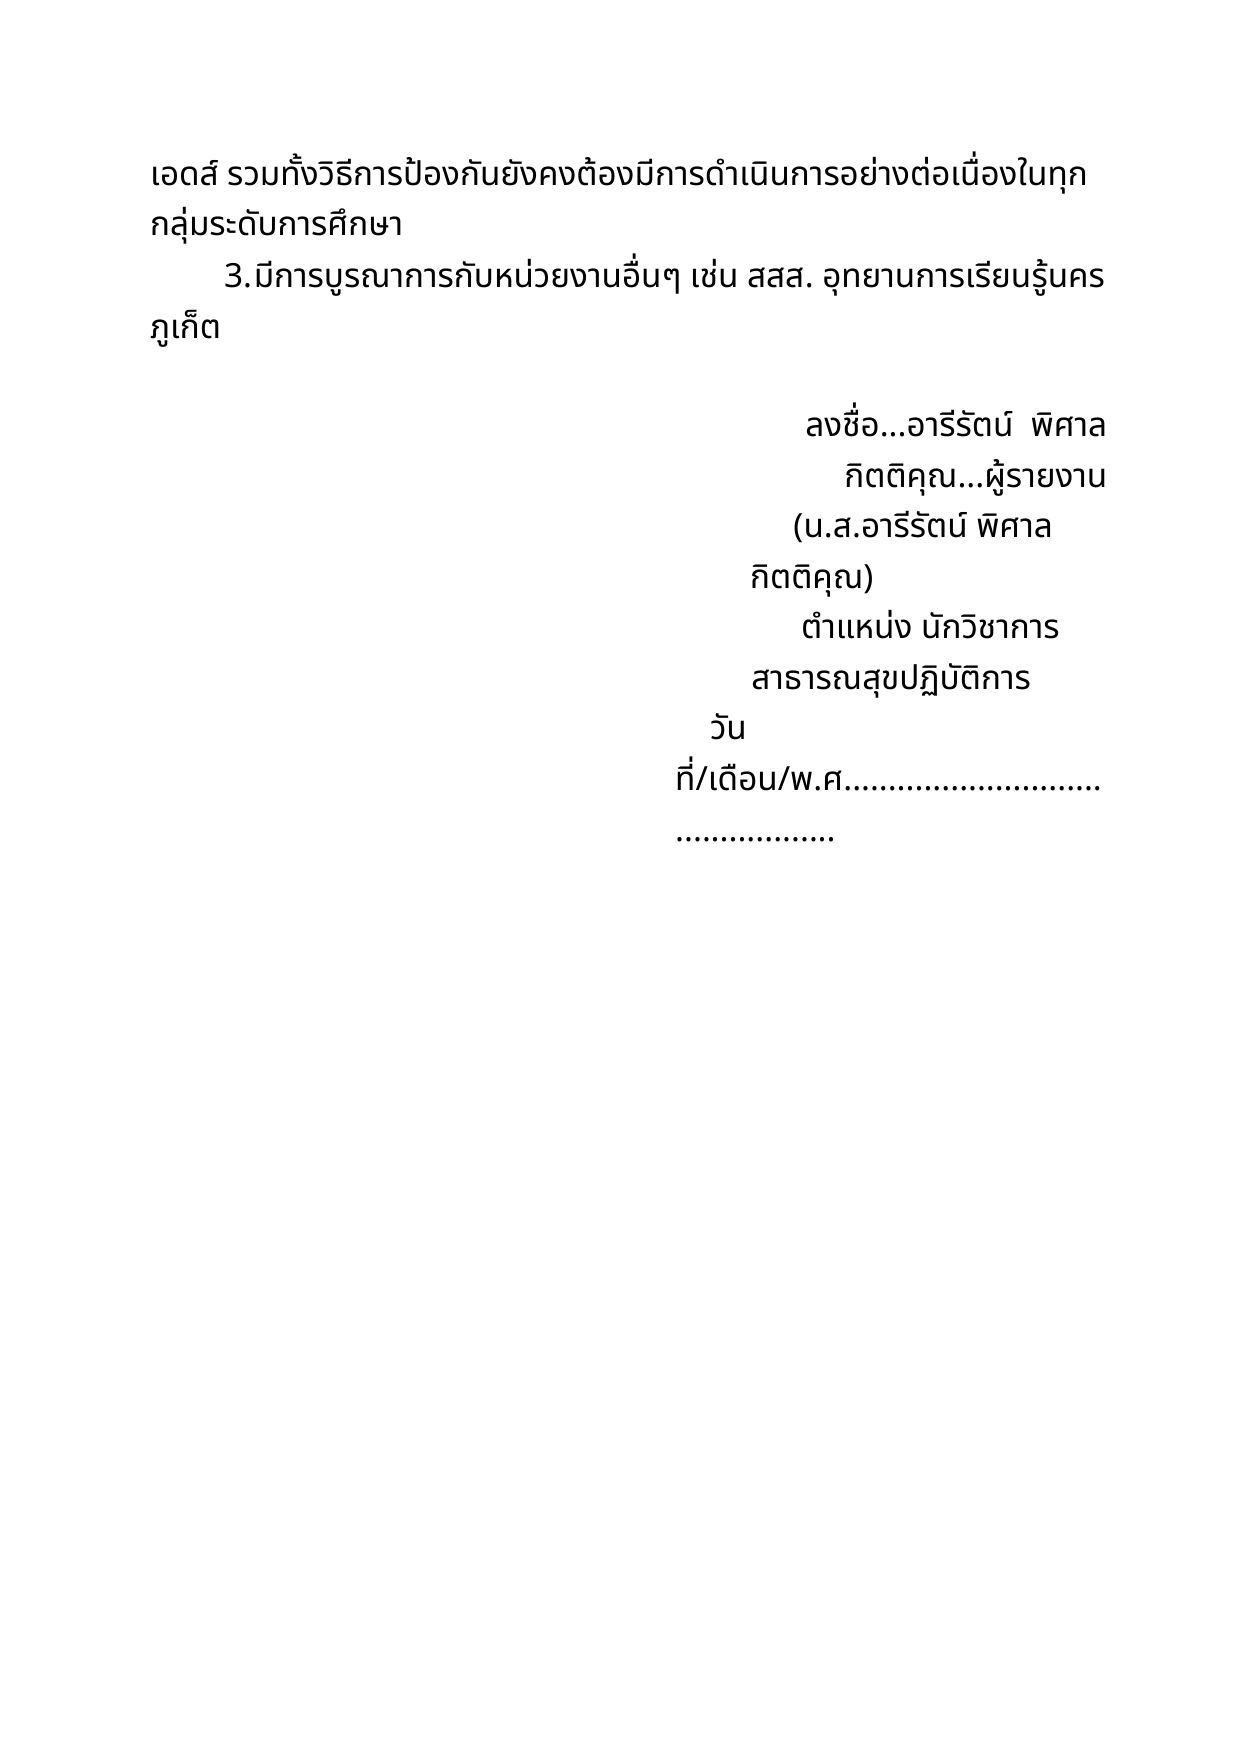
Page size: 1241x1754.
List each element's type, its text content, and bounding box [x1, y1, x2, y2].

text ตำแหน่ง นักวิชาการสาธารณสุขปฏิบัติการ [675, 603, 1107, 704]
text วันที่/เดือน/พ.ศ............................................... [675, 704, 1107, 851]
list มีการบูรณาการกับหน่วยงานอื่นๆ เช่น สสส. อุทยานการเรียนรู้นครภูเก็ต [150, 252, 1107, 353]
list ลงชื่อ...อารีรัตน์ พิศาลกิตติคุณ...ผู้รายงาน [224, 401, 1107, 502]
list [150, 150, 1107, 251]
text (น.ส.อารีรัตน์ พิศาลกิตติคุณ) [750, 502, 1107, 603]
